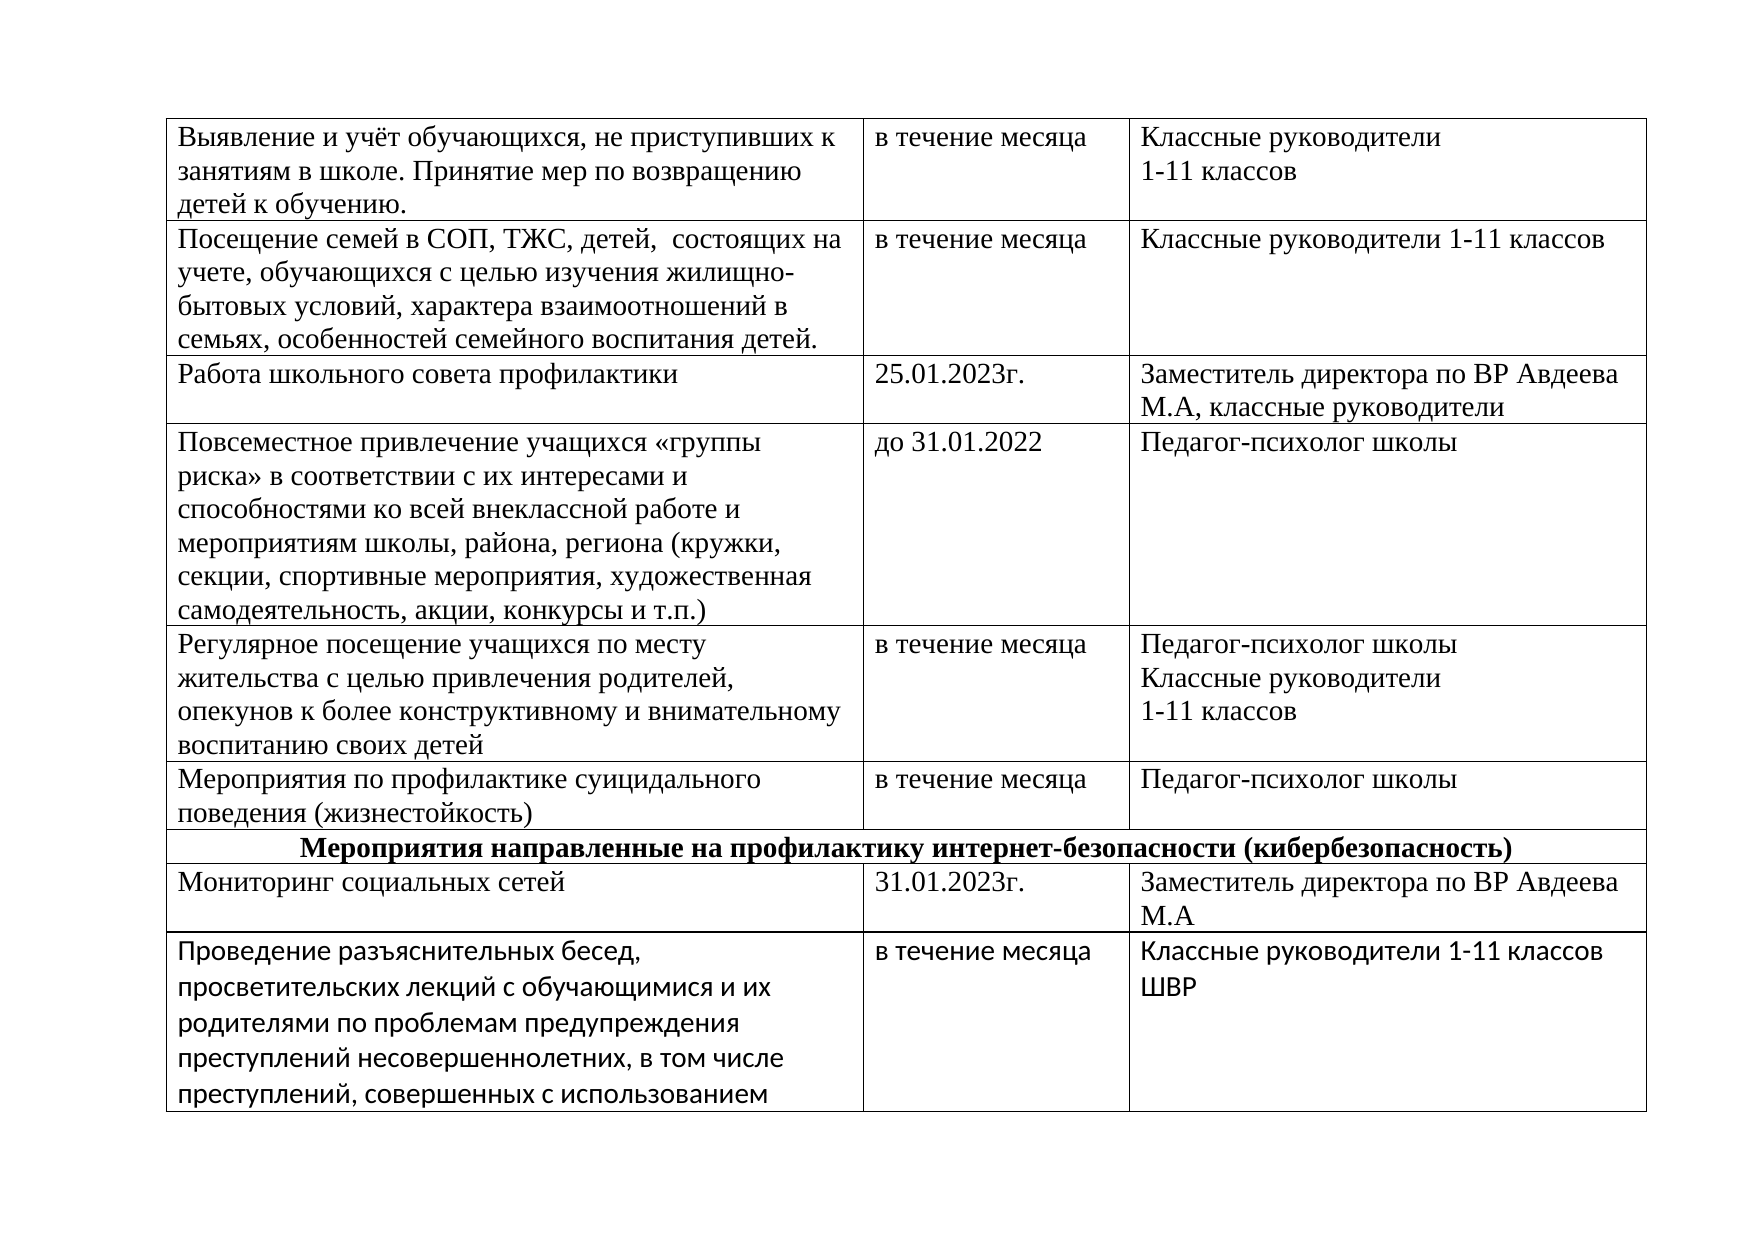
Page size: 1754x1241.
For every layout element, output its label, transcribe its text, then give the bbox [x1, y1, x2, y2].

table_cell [1130, 119, 1646, 220]
table_cell Заместитель директора по ВР Авдеева М.А, классные руководители [1130, 356, 1646, 423]
table_cell Посещение семей в СОП, ТЖС, детей, состоящих на учете, обучающихся с целью изучения жилищно-бытовых условий, характера взаимоотношений в семьях, особенностей семейного воспитания детей. [167, 221, 863, 355]
table_cell в течение месяца [864, 221, 1129, 355]
table_cell в течение месяца [864, 933, 1129, 1111]
table_cell Педагог-психолог школы [1130, 424, 1646, 625]
table_cell Регулярное посещение учащихся по месту жительства с целью привлечения родителей, опекунов к более конструктивному и внимательному воспитанию своих детей [167, 626, 863, 761]
table_cell Выявление и учёт обучающихся, не приступивших к занятиям в школе. Принятие мер по возвращению детей к обучению. [167, 119, 863, 220]
table_cell в течение месяца [864, 119, 1129, 220]
table_cell Педагог-психолог школы Классные руководители 1-11 классов [1130, 626, 1646, 761]
table_cell Повсеместное привлечение учащихся «группы риска» в соответствии с их интересами и способностями ко всей внеклассной работе и мероприятиям школы, района, региона (кружки, секции, спортивные мероприятия, художественная самодеятельность, акции, конкурсы и т.п.) [167, 424, 863, 625]
table_cell в течение месяца [864, 626, 1129, 761]
table_cell Классные руководители 1-11 классов [1130, 221, 1646, 355]
table_cell до 31.01.2022 [864, 424, 1129, 625]
table_cell 31.01.2023г. [864, 864, 1129, 931]
table_cell Мероприятия направленные на профилактику интернет-безопасности (кибербезопасность) [167, 830, 1646, 863]
table_cell 25.01.2023г. [864, 356, 1129, 423]
table_cell Мониторинг социальных сетей [167, 864, 863, 931]
table_cell Мероприятия по профилактике суицидального поведения (жизнестойкость) [167, 762, 863, 829]
table_cell Работа школьного совета профилактики [167, 356, 863, 423]
table_cell Заместитель директора по ВР Авдеева М.А [1130, 864, 1646, 931]
table_cell Педагог-психолог школы [1130, 762, 1646, 829]
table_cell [1130, 933, 1646, 1111]
table_cell в течение месяца [864, 762, 1129, 829]
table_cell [167, 933, 863, 1111]
